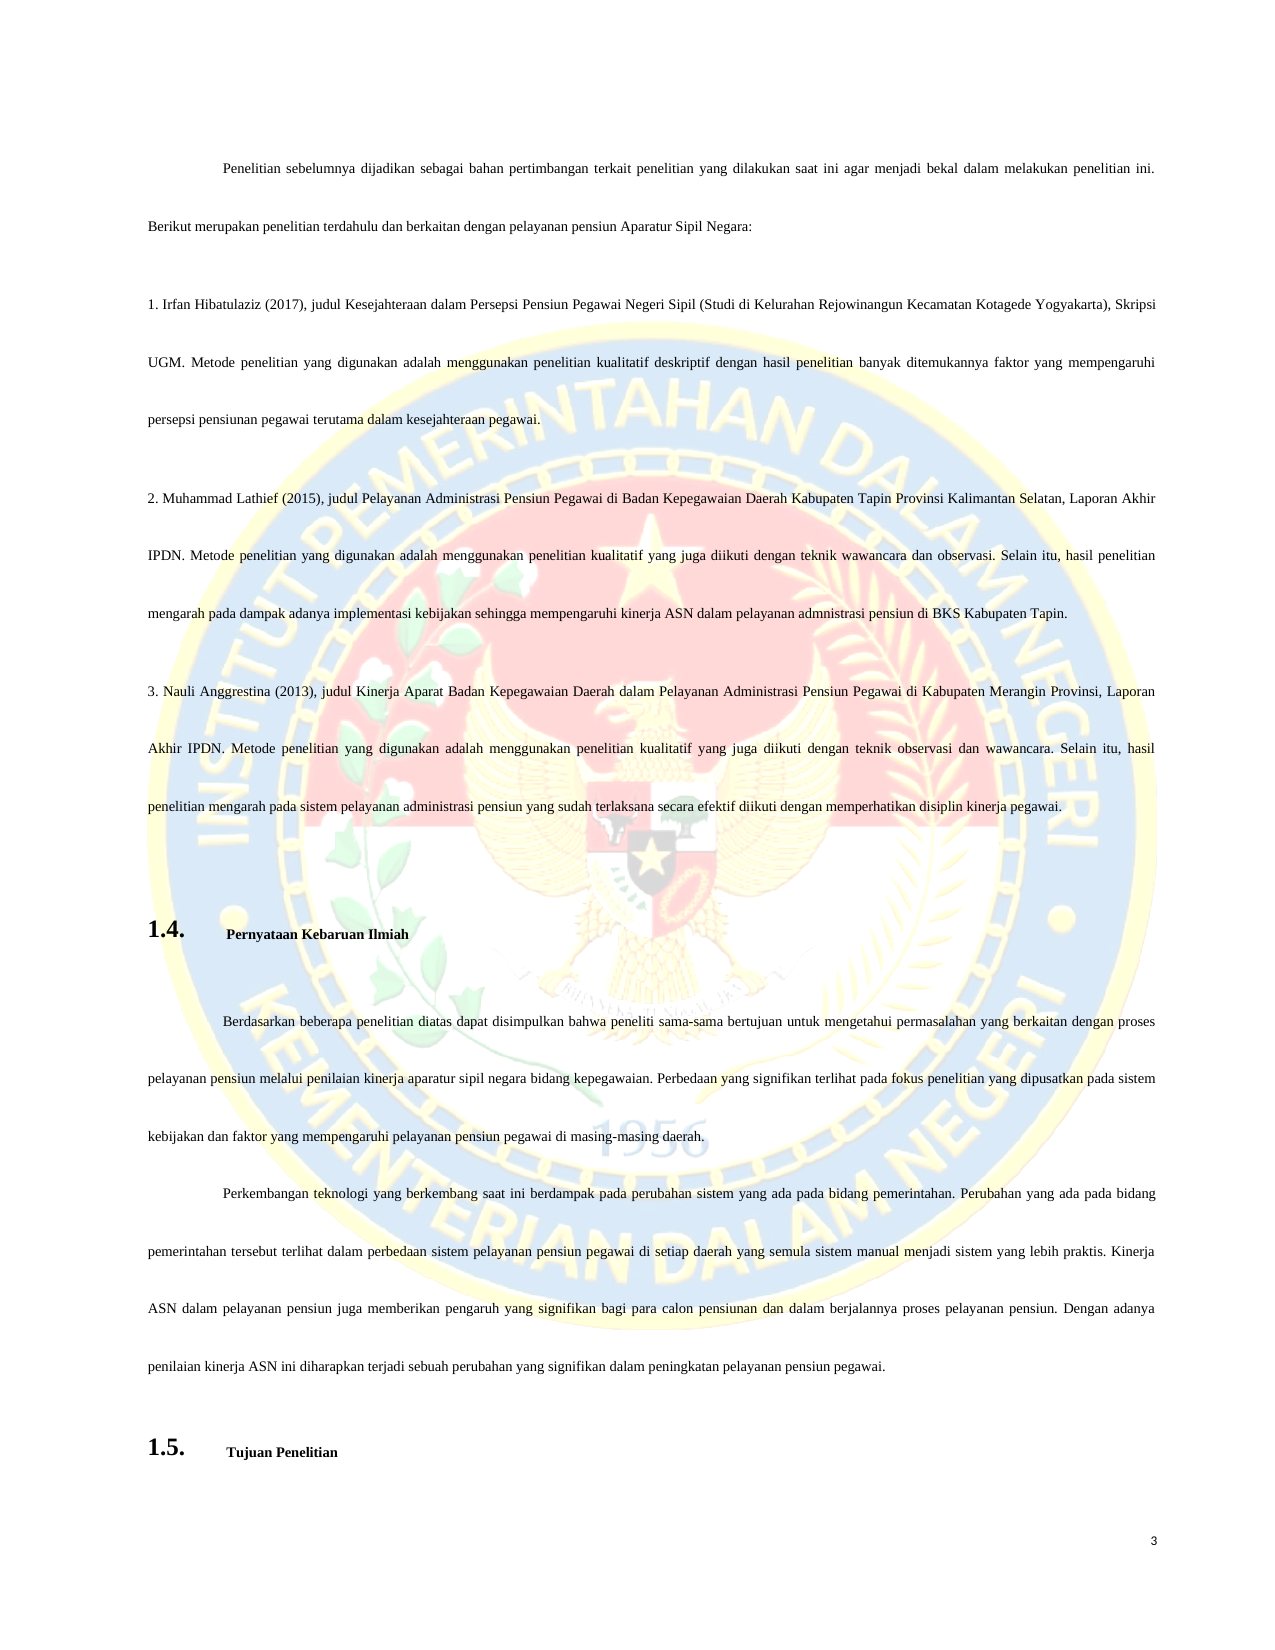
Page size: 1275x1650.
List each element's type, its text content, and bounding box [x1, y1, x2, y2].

text 2. Muhammad Lathief (2015), judul Pelayanan Administrasi Pensiun Pegawai di Badan Kepegawaian Daerah Kabupaten Tapin Provinsi Kalimantan Selatan, Laporan Akhir IPDN. Metode penelitian yang digunakan adalah menggunakan penelitian kualitatif yang juga diikuti dengan teknik wawancara dan observasi. Selain itu, hasil penelitian mengarah pada dampak adanya implementasi kebijakan sehingga mempengaruhi kinerja ASN dalam pelayanan admnistrasi pensiun di BKS Kabupaten Tapin. [147, 477, 1157, 621]
list Pernyataan Kebaruan Ilmiah [147, 914, 1157, 942]
text Berdasarkan beberapa penelitian diatas dapat disimpulkan bahwa peneliti sama-sama bertujuan untuk mengetahui permasalahan yang berkaitan dengan proses pelayanan pensiun melalui penilaian kinerja aparatur sipil negara bidang kepegawaian. Perbedaan yang signifikan terlihat pada fokus penelitian yang dipusatkan pada sistem kebijakan dan faktor yang mempengaruhi pelayanan pensiun pegawai di masing-masing daerah. [148, 1000, 1157, 1144]
list Tujuan Penelitian [147, 1432, 1157, 1461]
text 3. Nauli Anggrestina (2013), judul Kinerja Aparat Badan Kepegawaian Daerah dalam Pelayanan Administrasi Pensiun Pegawai di Kabupaten Merangin Provinsi, Laporan Akhir IPDN. Metode penelitian yang digunakan adalah menggunakan penelitian kualitatif yang juga diikuti dengan teknik observasi dan wawancara. Selain itu, hasil penelitian mengarah pada sistem pelayanan administrasi pensiun yang sudah terlaksana secara efektif diikuti dengan memperhatikan disiplin kinerja pegawai. [147, 671, 1157, 814]
text Penelitian sebelumnya dijadikan sebagai bahan pertimbangan terkait penelitian yang dilakukan saat ini agar menjadi bekal dalam melakukan penelitian ini. Berikut merupakan penelitian terdahulu dan berkaitan dengan pelayanan pensiun Aparatur Sipil Negara: [148, 148, 1157, 234]
text Perkembangan teknologi yang berkembang saat ini berdampak pada perubahan sistem yang ada pada bidang pemerintahan. Perubahan yang ada pada bidang pemerintahan tersebut terlihat dalam perbedaan sistem pelayanan pensiun pegawai di setiap daerah yang semula sistem manual menjadi sistem yang lebih praktis. Kinerja ASN dalam pelayanan pensiun juga memberikan pengaruh yang signifikan bagi para calon pensiunan dan dalam berjalannya proses pelayanan pensiun. Dengan adanya penilaian kinerja ASN ini diharapkan terjadi sebuah perubahan yang signifikan dalam peningkatan pelayanan pensiun pegawai. [148, 1173, 1157, 1374]
text 1. Irfan Hibatulaziz (2017), judul Kesejahteraan dalam Persepsi Pensiun Pegawai Negeri Sipil (Studi di Kelurahan Rejowinangun Kecamatan Kotagede Yogyakarta), Skripsi UGM. Metode penelitian yang digunakan adalah menggunakan penelitian kualitatif deskriptif dengan hasil penelitian banyak ditemukannya faktor yang mempengaruhi persepsi pensiunan pegawai terutama dalam kesejahteraan pegawai. [147, 284, 1157, 428]
